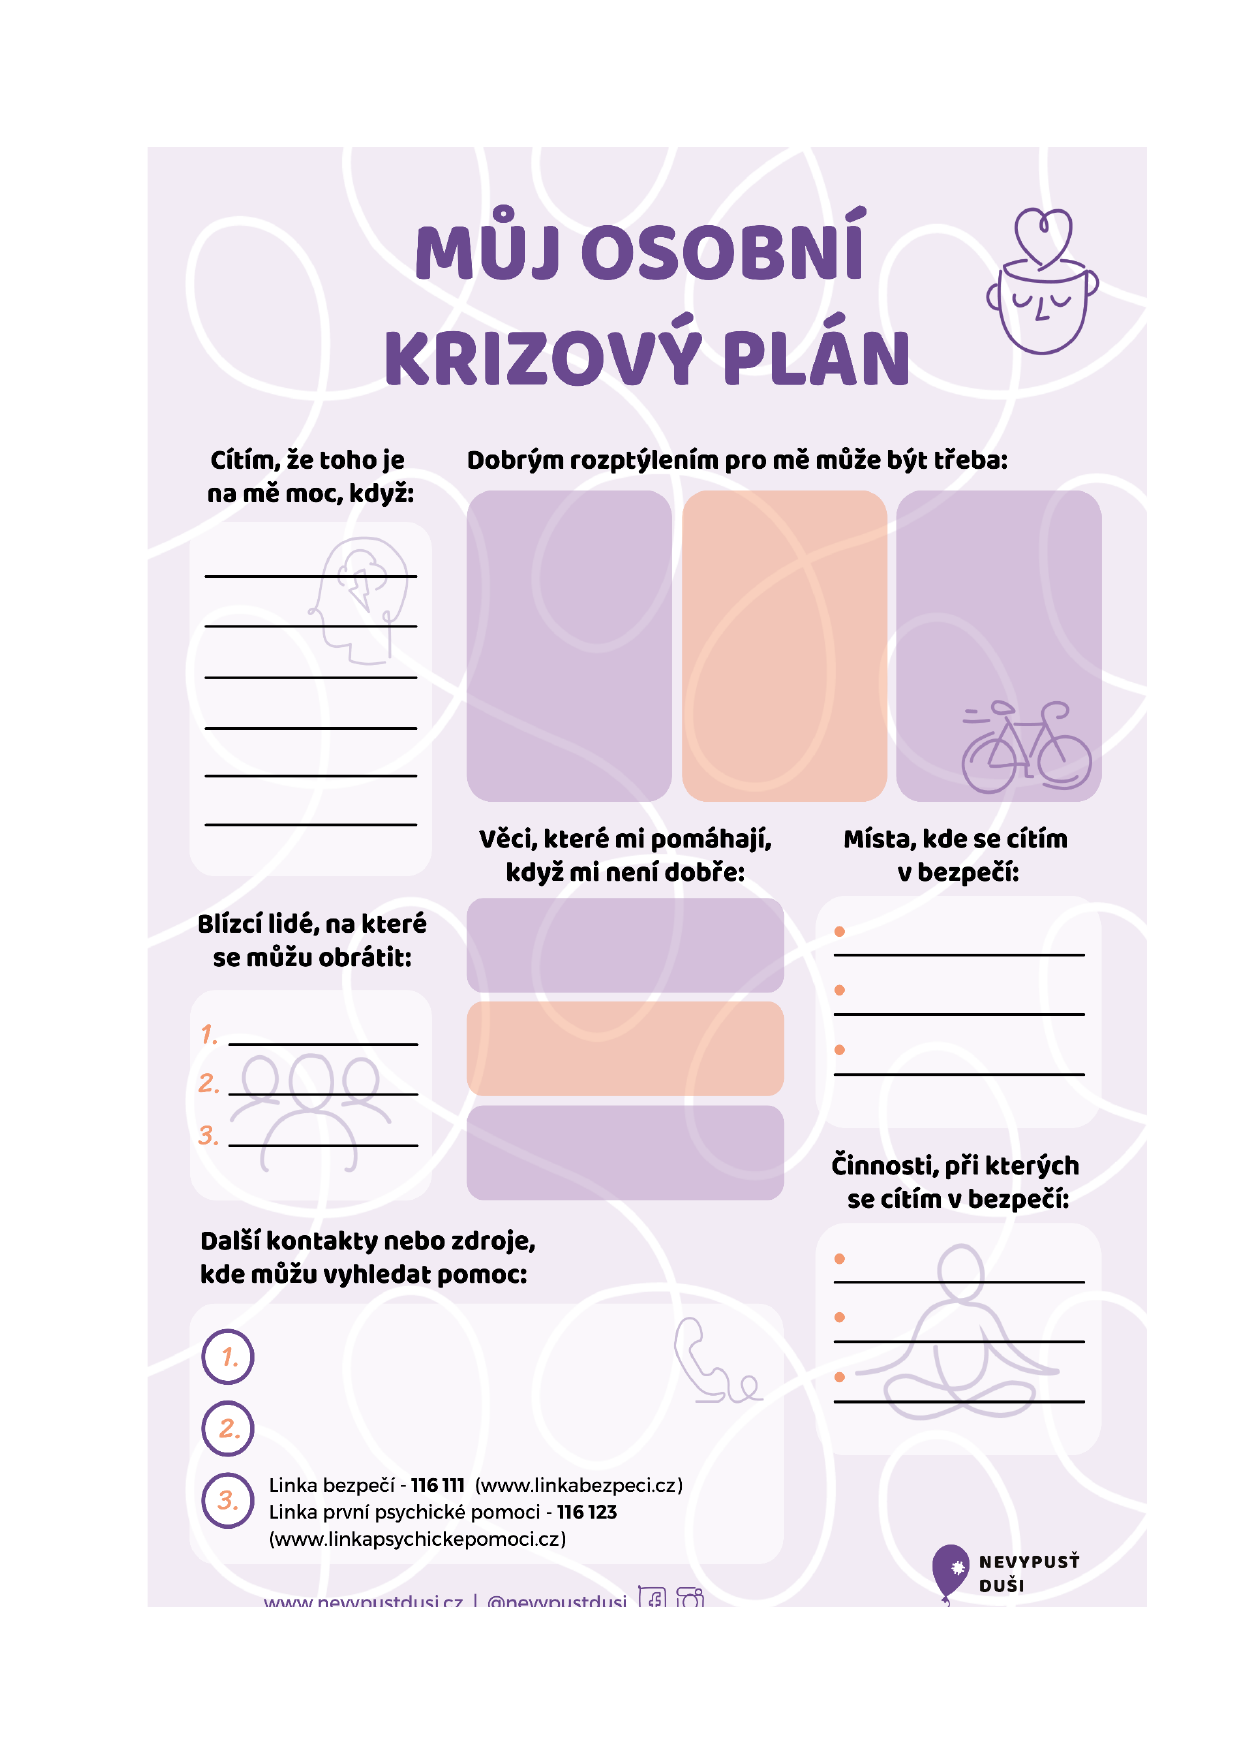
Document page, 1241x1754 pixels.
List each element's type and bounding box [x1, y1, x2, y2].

picture [147, 147, 1147, 1607]
